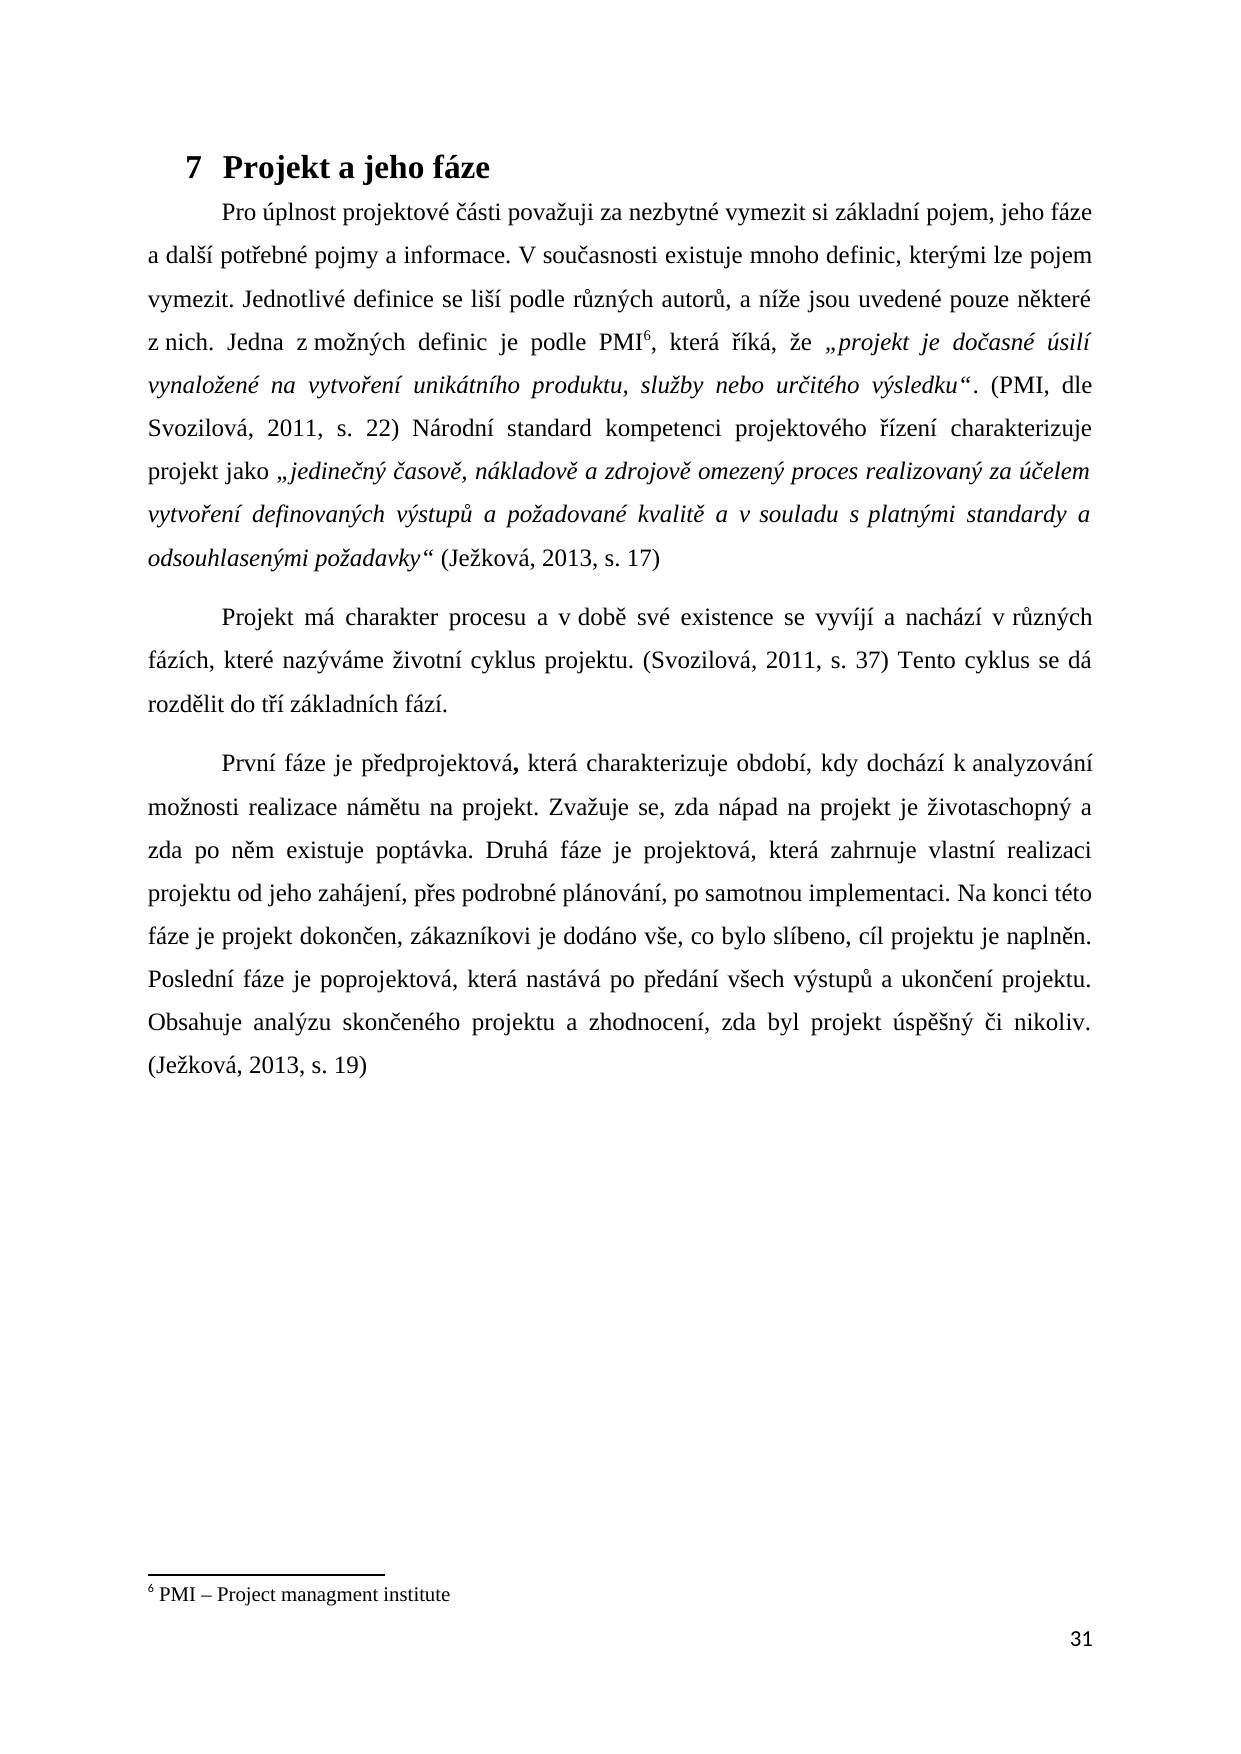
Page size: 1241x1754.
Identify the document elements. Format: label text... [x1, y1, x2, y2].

text Projekt má charakter procesu a v době své existence se vyvíjí a nachází v různých fázích, které nazýváme životní cyklus projektu. (Svozilová, 2011, s. 37) Tento cyklus se dá rozdělit do tří základních fází. [148, 602, 1093, 717]
text První fáze je předprojektová, která charakterizuje období, kdy dochází k analyzování možnosti realizace námětu na projekt. Zvažuje se, zda nápad na projekt je životaschopný a zda po něm existuje poptávka. Druhá fáze je projektová, která zahrnuje vlastní realizaci projektu od jeho zahájení, přes podrobné plánování, po samotnou implementaci. Na konci této fáze je projekt dokončen, zákazníkovi je dodáno vše, co bylo slíbeno, cíl projektu je naplněn. Poslední fáze je poprojektová, která nastává po předání všech výstupů a ukončení projektu. Obsahuje analýzu skončeného projektu a zhodnocení, zda byl projekt úspěšný či nikoliv. (Ježková, 2013, s. 19) [148, 748, 1093, 1079]
text Pro úplnost projektové části považuji za nezbytné vymezit si základní pojem, jeho fáze a další potřebné pojmy a informace. V současnosti existuje mnoho definic, kterými lze pojem vymezit. Jednotlivé definice se liší podle různých autorů, a níže jsou uvedené pouze některé z nich. Jedna z možných definic je podle PMI, která říká, že „projekt je dočasné úsilí vynaložené na vytvoření unikátního produktu, služby nebo určitého výsledku“. (PMI, dle Svozilová, 2011, s. 22) Národní standard kompetenci projektového řízení charakterizuje projekt jako „jedinečný časově, nákladově a zdrojově omezený proces realizovaný za účelem vytvoření definovaných výstupů a požadované kvalitě a v souladu s platnými standardy a odsouhlasenými požadavky“ (Ježková, 2013, s. 17) [148, 197, 1093, 571]
subtitle Projekt a jeho fáze [185, 148, 1093, 186]
